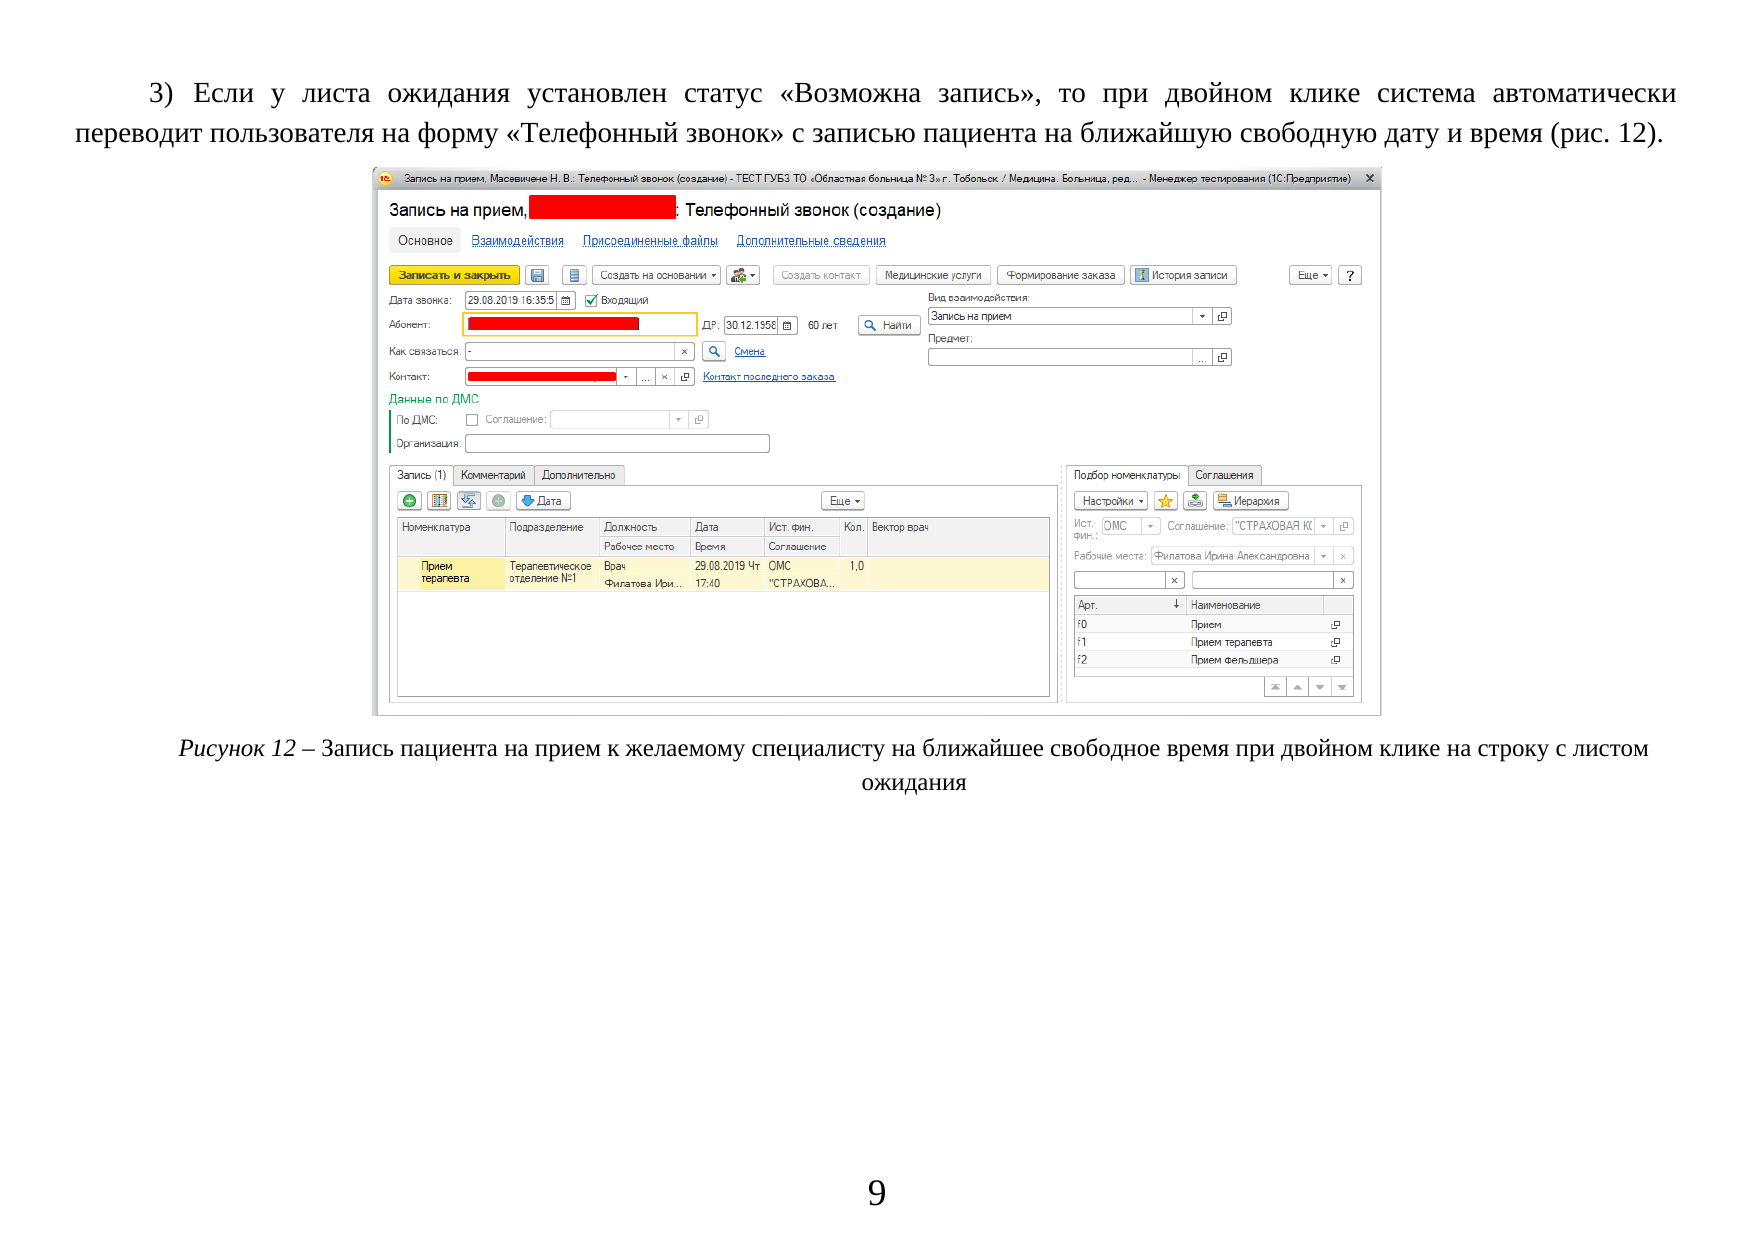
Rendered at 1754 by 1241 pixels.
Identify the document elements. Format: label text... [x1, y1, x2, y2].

picture [372, 167, 1382, 716]
list Рисунок 12 – Запись пациента на прием к желаемому специалисту на ближайшее свободное время при двойном клике на строку с листом ожидания [149, 733, 1679, 796]
list Если у листа ожидания установлен статус «Возможна запись», то при двойном клике система автоматически переводит пользователя на форму «Телефонный звонок» с записью пациента на ближайшую свободную дату и время (рис. 12). [75, 75, 1679, 149]
